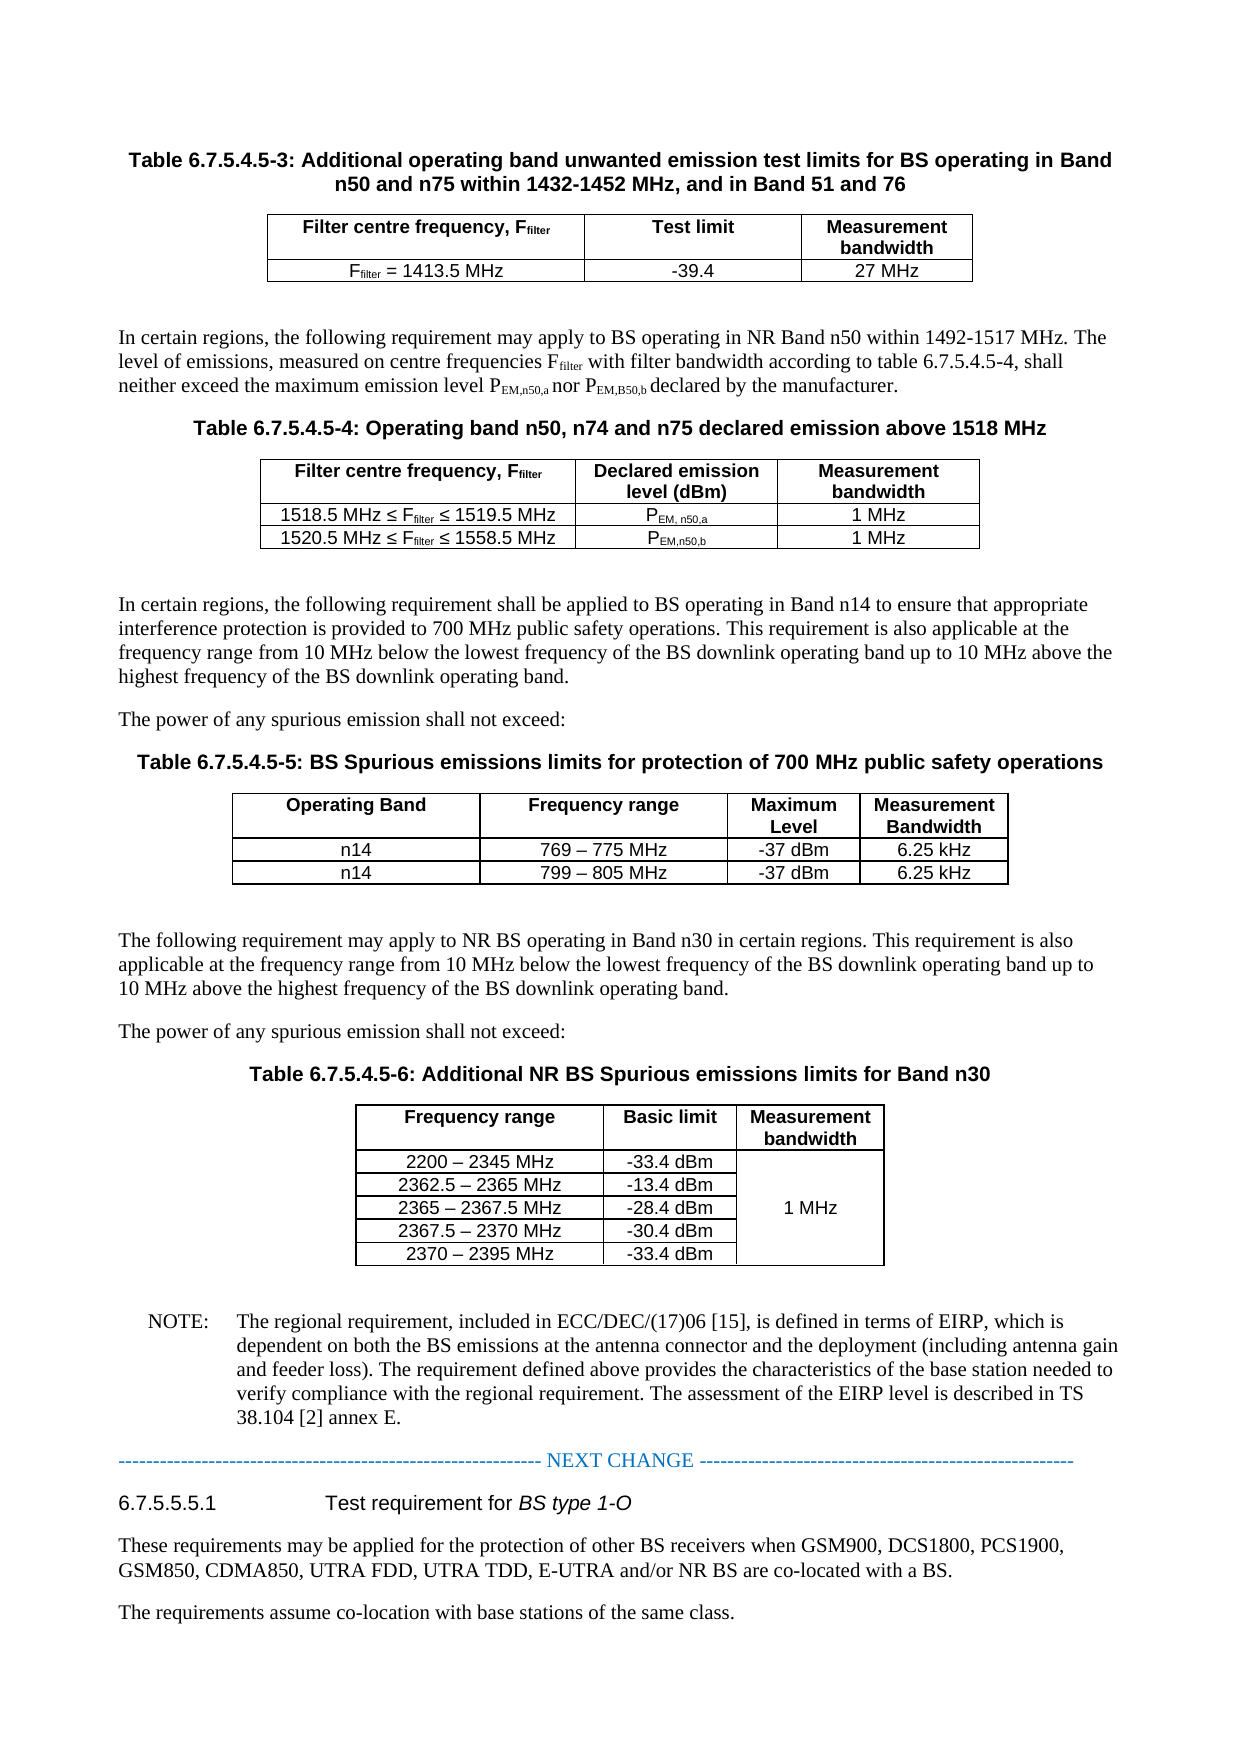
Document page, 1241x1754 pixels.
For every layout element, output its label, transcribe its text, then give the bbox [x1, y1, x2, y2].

table_cell 2367.5 – 2370 MHz [357, 1220, 603, 1241]
table_cell n14 [233, 839, 479, 860]
table_cell 6.25 kHz [861, 839, 1007, 860]
table_cell 2362.5 – 2365 MHz [357, 1174, 603, 1195]
table_header Measurement Bandwidth [861, 794, 1007, 837]
text NOTE: The regional requirement, included in ECC/DEC/(17)06 [15], is defined in terms of EIRP, which is dependent on both the BS emissions at the antenna connector and the deployment (including antenna gain and feeder loss). The requirement defined above provides the characteristics of the base station needed to verify compliance with the regional requirement. The assessment of the EIRP level is described in TS 38.104 [2] annex E. [148, 1309, 1122, 1429]
table_header Frequency range [481, 794, 727, 837]
text The power of any spurious emission shall not exceed: [118, 1019, 1122, 1043]
table_cell 1 MHz [778, 526, 979, 548]
text ------------------------------------------------------------- NEXT CHANGE ------------------------------------------------------ [118, 1448, 1122, 1472]
table_cell -39.4 [585, 260, 801, 281]
table_header Basic limit [604, 1106, 736, 1149]
text These requirements may be applied for the protection of other BS receivers when GSM900, DCS1800, PCS1900, GSM850, CDMA850, UTRA FDD, UTRA TDD, E-UTRA and/or NR BS are co-located with a BS. [118, 1533, 1122, 1582]
table_header Filter centre frequency, Ffilter [268, 215, 584, 258]
table_cell -30.4 dBm [604, 1220, 736, 1241]
table_header Measurement bandwidth [778, 460, 979, 503]
table_cell n14 [233, 862, 479, 883]
text The following requirement may apply to NR BS operating in Band n30 in certain regions. This requirement is also applicable at the frequency range from 10 MHz below the lowest frequency of the BS downlink operating band up to 10 MHz above the highest frequency of the BS downlink operating band. [118, 928, 1122, 1000]
table_cell 769 – 775 MHz [481, 839, 727, 860]
text Table 6.7.5.4.5-3: Additional operating band unwanted emission test limits for BS operating in Band n50 and n75 within 1432-1452 MHz, and in Band 51 and 76 [118, 148, 1122, 196]
text The requirements assume co-location with base stations of the same class. [118, 1600, 1122, 1624]
table_header Measurement bandwidth [737, 1106, 883, 1149]
table_header Operating Band [233, 794, 479, 837]
table_cell 1518.5 MHz ≤ Ffilter ≤ 1519.5 MHz [261, 504, 575, 525]
table_header Maximum Level [728, 794, 859, 837]
table_header Test limit [585, 215, 801, 258]
table_cell -13.4 dBm [604, 1174, 736, 1195]
table_cell -28.4 dBm [604, 1197, 736, 1218]
table_cell 1 MHz [778, 504, 979, 525]
subtitle 6.7.5.5.5.1 Test requirement for BS type 1-O [118, 1491, 1122, 1515]
table_cell Ffilter = 1413.5 MHz [268, 260, 584, 281]
table_header Frequency range [357, 1106, 603, 1149]
table_cell -37 dBm [728, 839, 859, 860]
table_cell 2365 – 2367.5 MHz [357, 1197, 603, 1218]
table_cell 6.25 kHz [861, 862, 1007, 883]
table_cell 27 MHz [802, 260, 972, 281]
table_cell -33.4 dBm [604, 1243, 736, 1264]
text Table 6.7.5.4.5-4: Operating band n50, n74 and n75 declared emission above 1518 MHz [118, 416, 1122, 440]
table_cell 799 – 805 MHz [481, 862, 727, 883]
table_cell 2370 – 2395 MHz [357, 1243, 603, 1264]
table_cell -33.4 dBm [604, 1151, 736, 1172]
table_header Declared emission level (dBm) [576, 460, 777, 503]
table_cell 1 MHz [737, 1151, 883, 1264]
text The power of any spurious emission shall not exceed: [118, 707, 1122, 731]
text Table 6.7.5.4.5-5: BS Spurious emissions limits for protection of 700 MHz public safety operations [118, 750, 1122, 774]
table_header Filter centre frequency, Ffilter [261, 460, 575, 503]
table_cell 2200 – 2345 MHz [357, 1151, 603, 1172]
table_cell 1520.5 MHz ≤ Ffilter ≤ 1558.5 MHz [261, 526, 575, 548]
table_cell -37 dBm [728, 862, 859, 883]
table_header Measurement bandwidth [802, 215, 972, 258]
text In certain regions, the following requirement shall be applied to BS operating in Band n14 to ensure that appropriate interference protection is provided to 700 MHz public safety operations. This requirement is also applicable at the frequency range from 10 MHz below the lowest frequency of the BS downlink operating band up to 10 MHz above the highest frequency of the BS downlink operating band. [118, 592, 1122, 688]
table_cell PEM, n50,a [576, 504, 777, 525]
text In certain regions, the following requirement may apply to BS operating in NR Band n50 within 1492-1517 MHz. The level of emissions, measured on centre frequencies Ffilter with filter bandwidth according to table 6.7.5.4.5-4, shall neither exceed the maximum emission level PEM,n50,a nor PEM,B50,b declared by the manufacturer. [118, 325, 1122, 397]
table_cell PEM,n50,b [576, 526, 777, 548]
text Table 6.7.5.4.5-6: Additional NR BS Spurious emissions limits for Band n30 [118, 1061, 1122, 1085]
